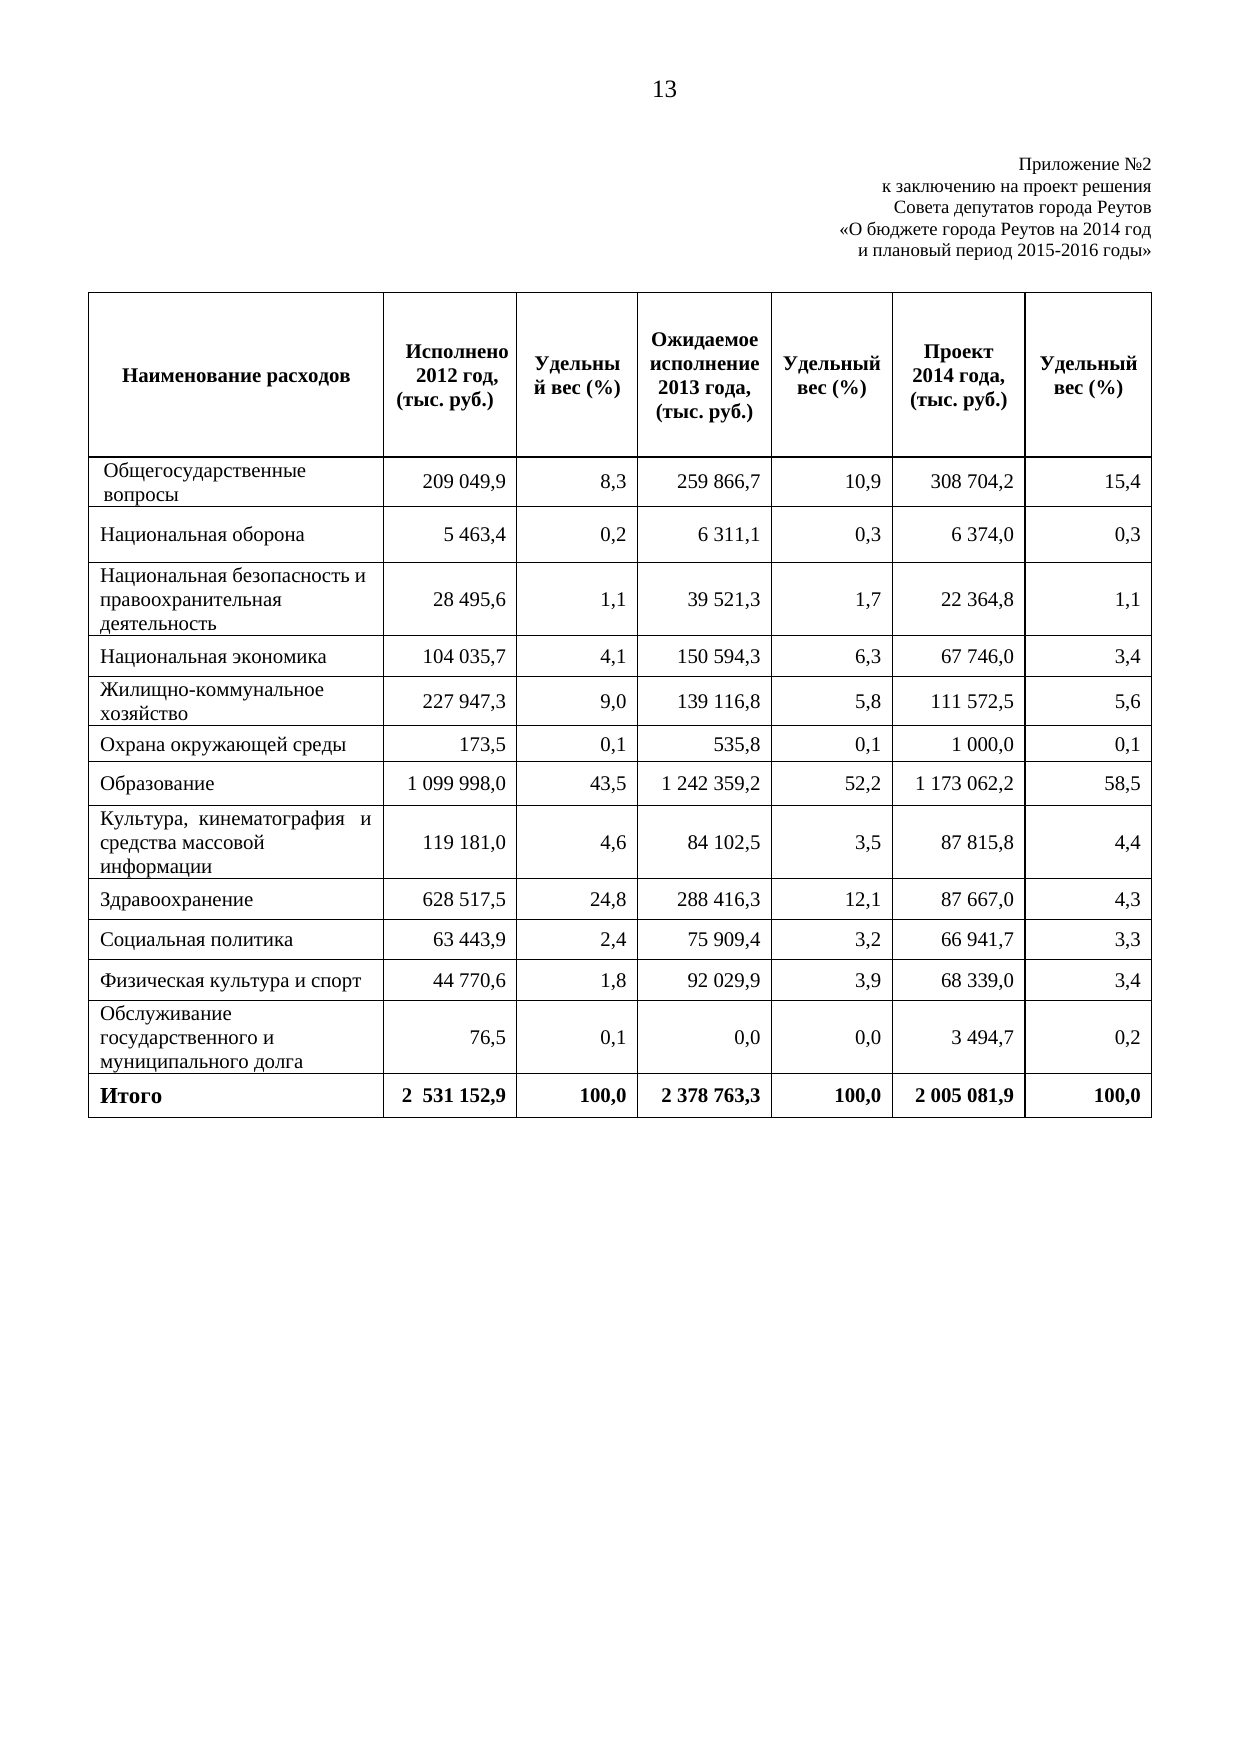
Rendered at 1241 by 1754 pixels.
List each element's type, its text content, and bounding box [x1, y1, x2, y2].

table_cell 1 173 062,2 [893, 762, 1024, 805]
table_cell 84 102,5 [638, 806, 771, 878]
table_header Наименование расходов [89, 293, 383, 456]
table_cell 0,1 [517, 1001, 637, 1073]
table_cell 5 463,4 [384, 507, 516, 562]
table_cell Физическая культура и спорт [89, 960, 383, 1000]
table_cell 87 667,0 [893, 879, 1024, 918]
table_cell 1,1 [517, 563, 637, 635]
table_cell 52,2 [772, 762, 892, 805]
table_cell 44 770,6 [384, 960, 516, 1000]
table_cell 0,0 [638, 1001, 771, 1073]
table_cell Социальная политика [89, 920, 383, 959]
table_cell 67 746,0 [893, 636, 1024, 676]
table_cell 6 374,0 [893, 507, 1024, 562]
table_cell 8,3 [517, 458, 637, 506]
table_cell 1,1 [1026, 563, 1151, 635]
table_cell 63 443,9 [384, 920, 516, 959]
text и плановый период 2015-2016 годы» [177, 239, 1152, 261]
table_header Удельный вес (%) [517, 293, 637, 456]
table_cell 43,5 [517, 762, 637, 805]
table_cell 227 947,3 [384, 677, 516, 725]
table_cell Обслуживание государственного и муниципального долга [89, 1001, 383, 1073]
table_cell 535,8 [638, 726, 771, 761]
table_cell 111 572,5 [893, 677, 1024, 725]
table_cell 0,3 [1026, 507, 1151, 562]
table_header Исполнено 2012 год, (тыс. руб.) [384, 293, 516, 456]
table_cell 4,4 [1026, 806, 1151, 878]
table_cell 3,9 [772, 960, 892, 1000]
table_cell Национальная оборона [89, 507, 383, 562]
table_cell 3,4 [1026, 960, 1151, 1000]
text к заключению на проект решения [177, 174, 1152, 196]
table_cell Национальная безопасность и правоохранительная деятельность [89, 563, 383, 635]
table_cell 10,9 [772, 458, 892, 506]
table_cell 104 035,7 [384, 636, 516, 676]
table_cell 259 866,7 [638, 458, 771, 506]
table_cell 0,1 [772, 726, 892, 761]
table_cell 1,7 [772, 563, 892, 635]
table_cell 308 704,2 [893, 458, 1024, 506]
table_cell 0,1 [517, 726, 637, 761]
table_cell 2 005 081,9 [893, 1074, 1024, 1117]
table_cell 1 242 359,2 [638, 762, 771, 805]
table_cell 139 116,8 [638, 677, 771, 725]
table_cell 2 531 152,9 [384, 1074, 516, 1117]
table_cell 4,1 [517, 636, 637, 676]
text «О бюджете города Реутов на 2014 год [177, 218, 1152, 239]
table_cell 3,2 [772, 920, 892, 959]
table_cell 0,0 [772, 1001, 892, 1073]
table_cell Охрана окружающей среды [89, 726, 383, 761]
table_header Удельный вес (%) [772, 293, 892, 456]
table_cell Здравоохранение [89, 879, 383, 918]
table_cell 9,0 [517, 677, 637, 725]
table_cell 173,5 [384, 726, 516, 761]
table_cell 1 000,0 [893, 726, 1024, 761]
table_cell 2,4 [517, 920, 637, 959]
table_cell 68 339,0 [893, 960, 1024, 1000]
table_cell 58,5 [1026, 762, 1151, 805]
table_cell 2 378 763,3 [638, 1074, 771, 1117]
table_cell 100,0 [772, 1074, 892, 1117]
table_cell 1 099 998,0 [384, 762, 516, 805]
table_cell 209 049,9 [384, 458, 516, 506]
table_cell 119 181,0 [384, 806, 516, 878]
table_cell 100,0 [517, 1074, 637, 1117]
table_cell Общегосударственные вопросы [89, 458, 383, 506]
table_cell 5,6 [1026, 677, 1151, 725]
table_cell 0,3 [772, 507, 892, 562]
table_cell 0,2 [1026, 1001, 1151, 1073]
table_cell 22 364,8 [893, 563, 1024, 635]
table_cell 12,1 [772, 879, 892, 918]
table_cell 0,1 [1026, 726, 1151, 761]
table_cell 150 594,3 [638, 636, 771, 676]
table_cell 4,6 [517, 806, 637, 878]
table_cell Национальная экономика [89, 636, 383, 676]
table_cell 5,8 [772, 677, 892, 725]
table_cell 92 029,9 [638, 960, 771, 1000]
table_cell 288 416,3 [638, 879, 771, 918]
text Совета депутатов города Реутов [177, 196, 1152, 218]
table_header Ожидаемое исполнение 2013 года, (тыс. руб.) [638, 293, 771, 456]
table_cell 87 815,8 [893, 806, 1024, 878]
table_cell 76,5 [384, 1001, 516, 1073]
table_cell 3 494,7 [893, 1001, 1024, 1073]
table_cell 15,4 [1026, 458, 1151, 506]
table_header Проект 2014 года, (тыс. руб.) [893, 293, 1024, 456]
table_cell Культура, кинематография и средства массовой информации [89, 806, 383, 878]
table_cell 0,2 [517, 507, 637, 562]
table_cell 100,0 [1026, 1074, 1151, 1117]
table_cell 24,8 [517, 879, 637, 918]
table_cell Итого [89, 1074, 383, 1117]
table_cell 628 517,5 [384, 879, 516, 918]
table_cell 6,3 [772, 636, 892, 676]
table_cell 1,8 [517, 960, 637, 1000]
text Приложение №2 [177, 153, 1152, 174]
table_cell 4,3 [1026, 879, 1151, 918]
table_cell 3,4 [1026, 636, 1151, 676]
table_cell Образование [89, 762, 383, 805]
table_cell 6 311,1 [638, 507, 771, 562]
table_cell 3,3 [1026, 920, 1151, 959]
table_cell 39 521,3 [638, 563, 771, 635]
table_cell 66 941,7 [893, 920, 1024, 959]
table_cell 75 909,4 [638, 920, 771, 959]
table_cell 3,5 [772, 806, 892, 878]
table_header Удельный вес (%) [1026, 293, 1151, 456]
table_cell 28 495,6 [384, 563, 516, 635]
table_cell Жилищно-коммунальное хозяйство [89, 677, 383, 725]
